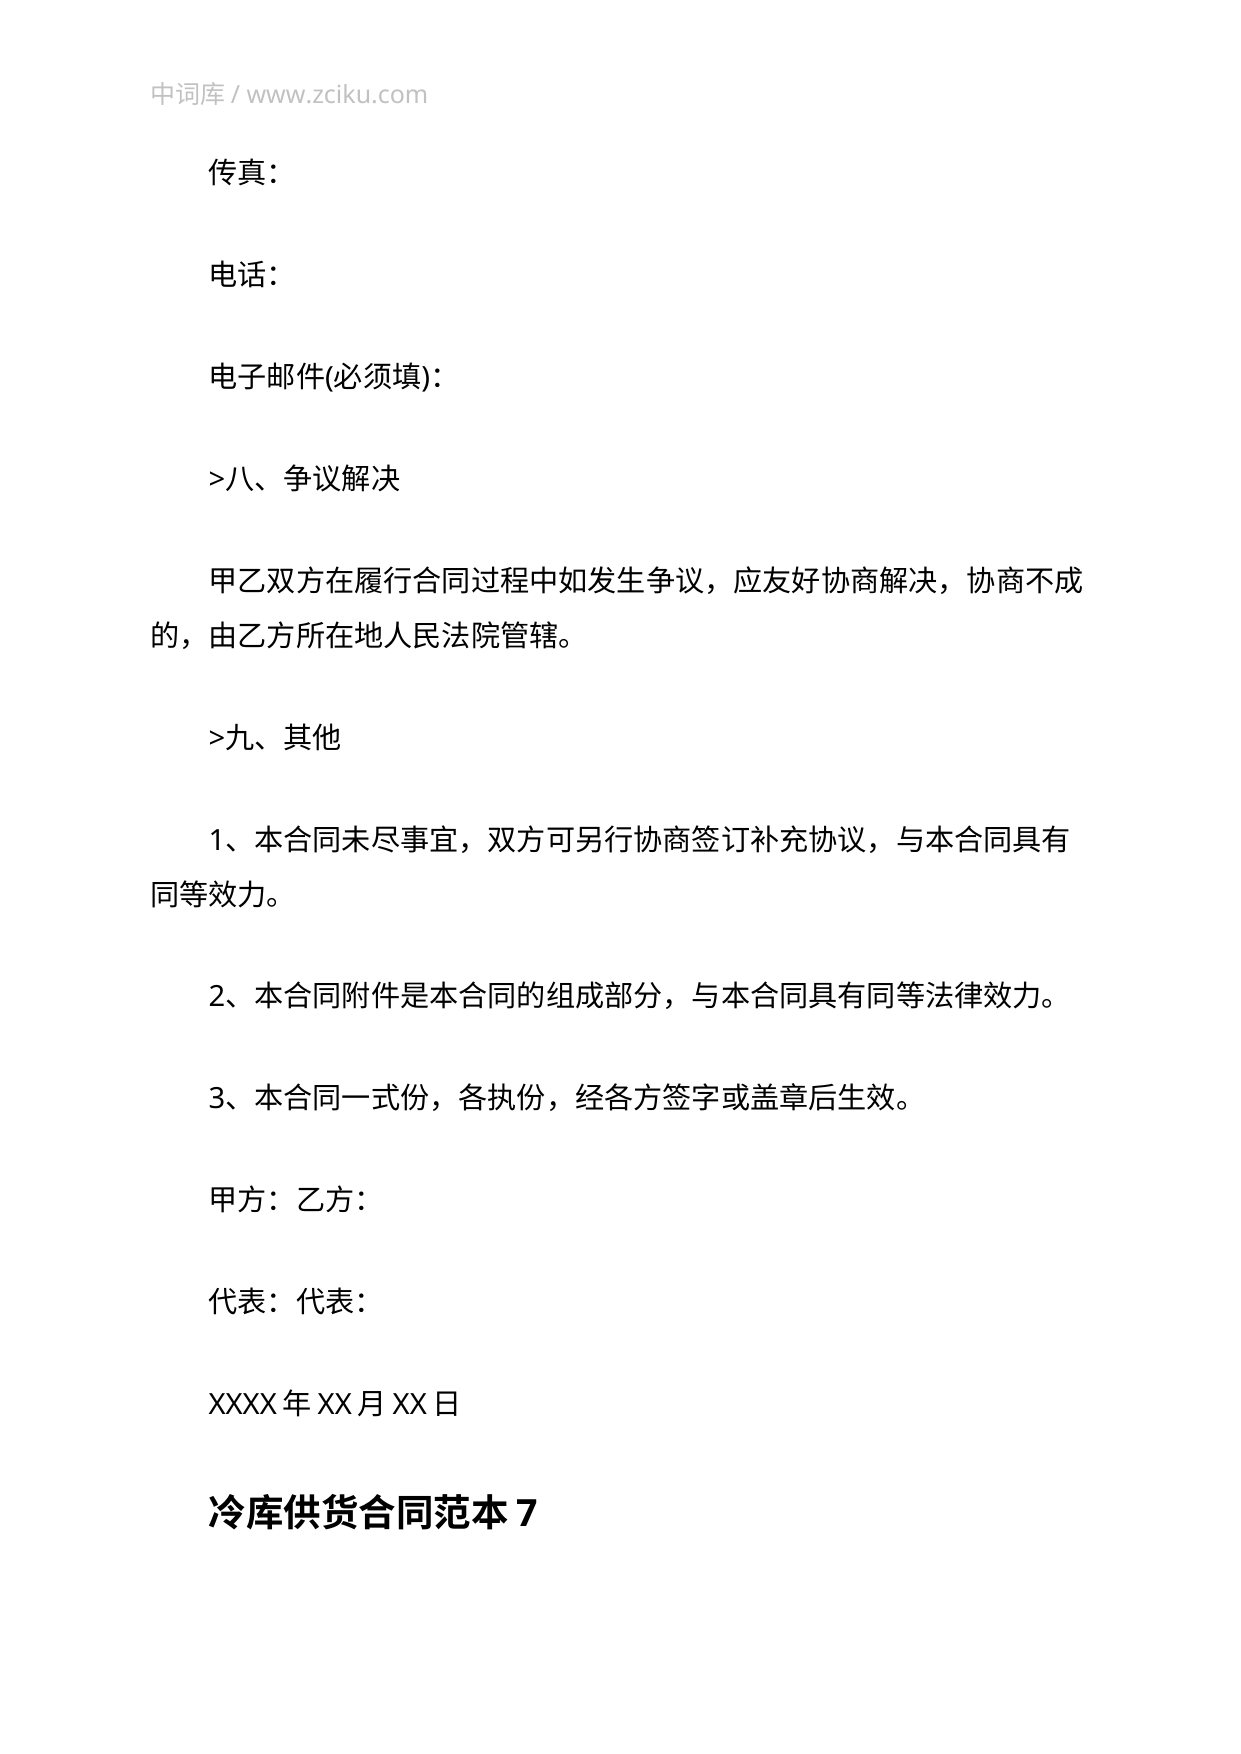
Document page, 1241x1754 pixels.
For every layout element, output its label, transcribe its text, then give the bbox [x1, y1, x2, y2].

text 甲方：乙方： [150, 1177, 1090, 1219]
text 电话： [150, 252, 1090, 294]
text 传真： [150, 150, 1090, 192]
text 2、本合同附件是本合同的组成部分，与本合同具有同等法律效力。 [150, 973, 1090, 1015]
text XXXX年XX月XX日 [150, 1380, 1090, 1423]
text 冷库供货合同范本7 [150, 1482, 1090, 1537]
text 3、本合同一式份，各执份，经各方签字或盖章后生效。 [150, 1075, 1090, 1117]
text 代表：代表： [150, 1279, 1090, 1321]
text >八、争议解决 [150, 456, 1090, 498]
text 1、本合同未尽事宜，双方可另行协商签订补充协议，与本合同具有同等效力。 [150, 816, 1090, 913]
text 甲乙双方在履行合同过程中如发生争议，应友好协商解决，协商不成的，由乙方所在地人民法院管辖。 [150, 557, 1090, 655]
text 电子邮件(必须填)： [150, 353, 1090, 396]
text >九、其他 [150, 714, 1090, 757]
